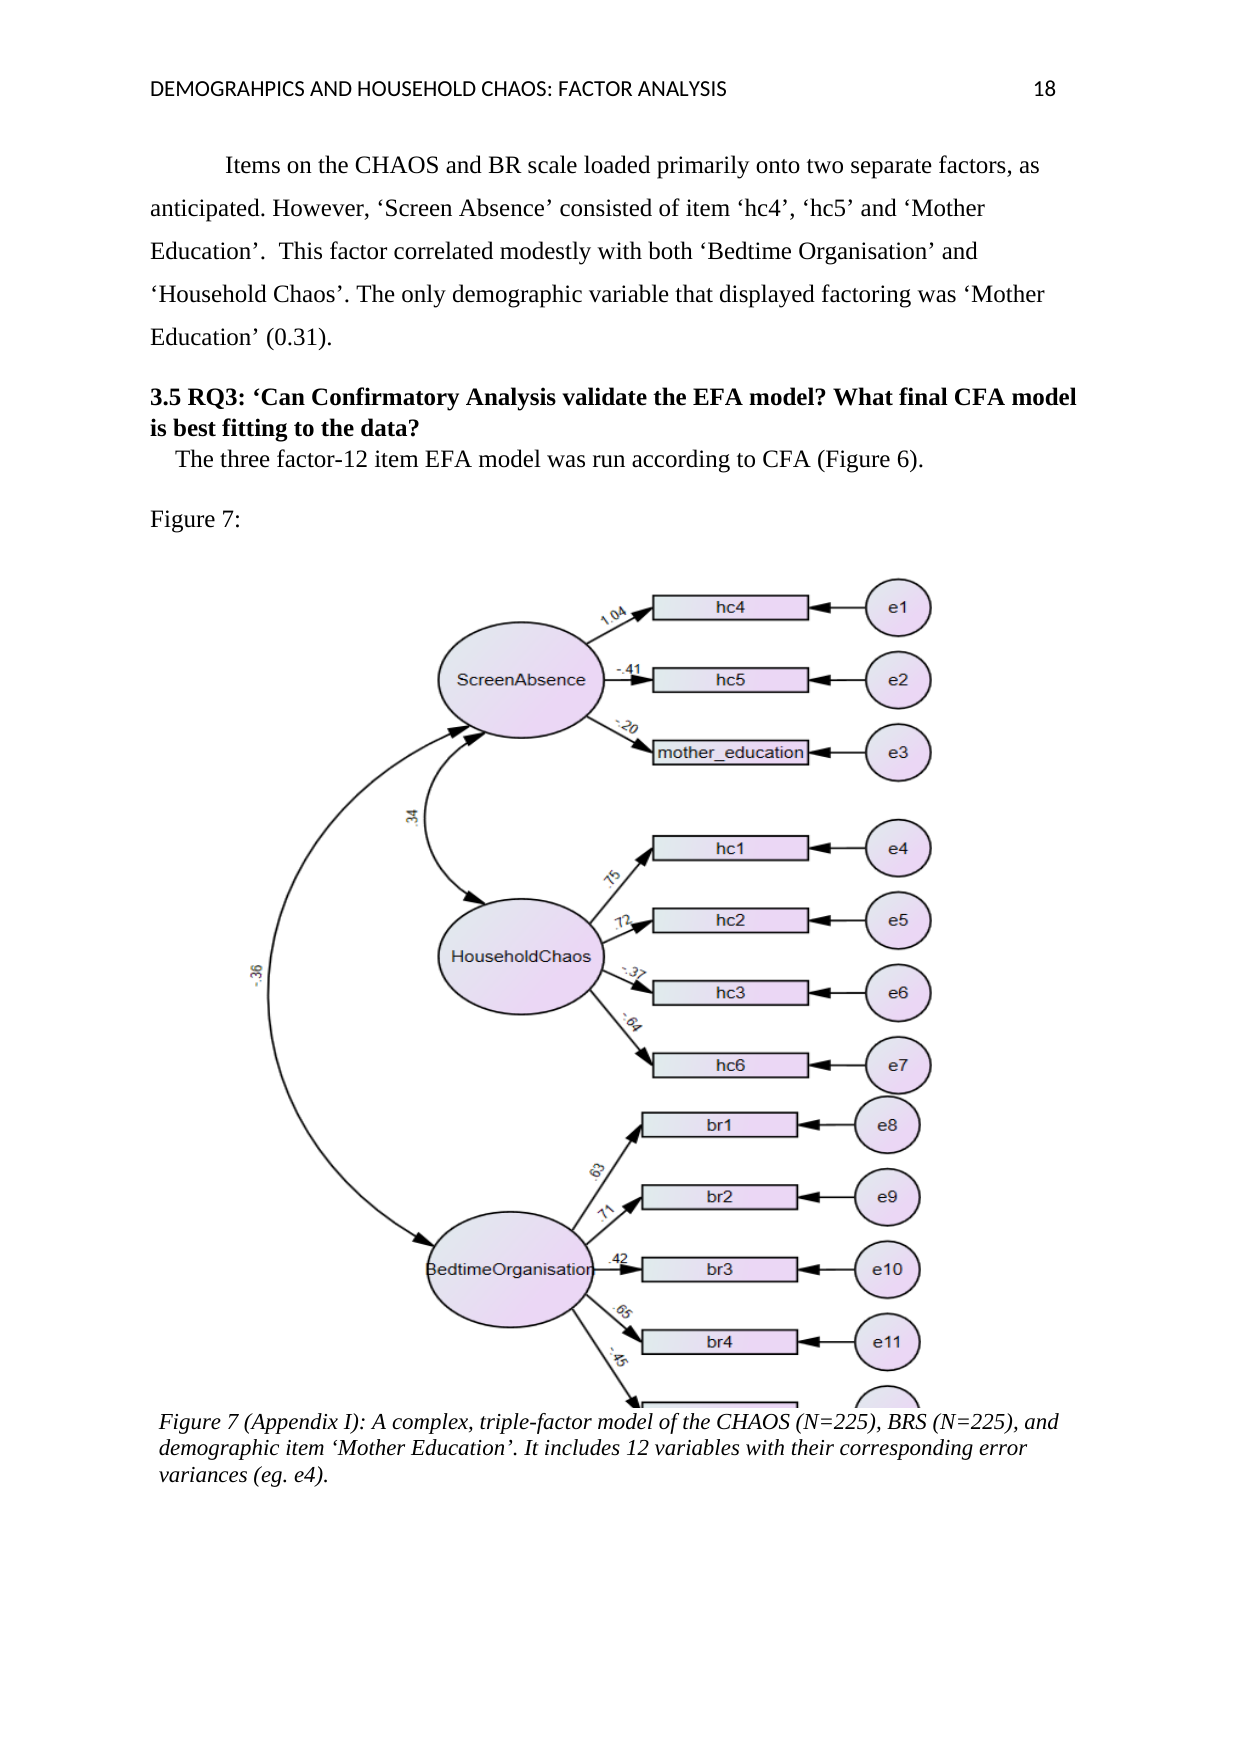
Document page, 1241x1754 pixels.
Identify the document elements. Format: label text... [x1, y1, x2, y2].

picture [210, 560, 1006, 1408]
subtitle 3.5 RQ3: ‘Can Confirmatory Analysis validate the EFA model? What final CFA model is best fitting to the data? [150, 382, 1090, 442]
text Figure 7: [150, 504, 1090, 533]
text The three factor-12 item EFA model was run according to CFA (Figure 6). [150, 444, 1090, 473]
text Items on the CHAOS and BR scale loaded primarily onto two separate factors, as anticipated. However, ‘Screen Absence’ consisted of item ‘hc4’, ‘hc5’ and ‘Mother Education’. This factor correlated modestly with both ‘Bedtime Organisation’ and ‘Household Chaos’. The only demographic variable that displayed factoring was ‘Mother Education’ (0.31). [150, 150, 1090, 351]
